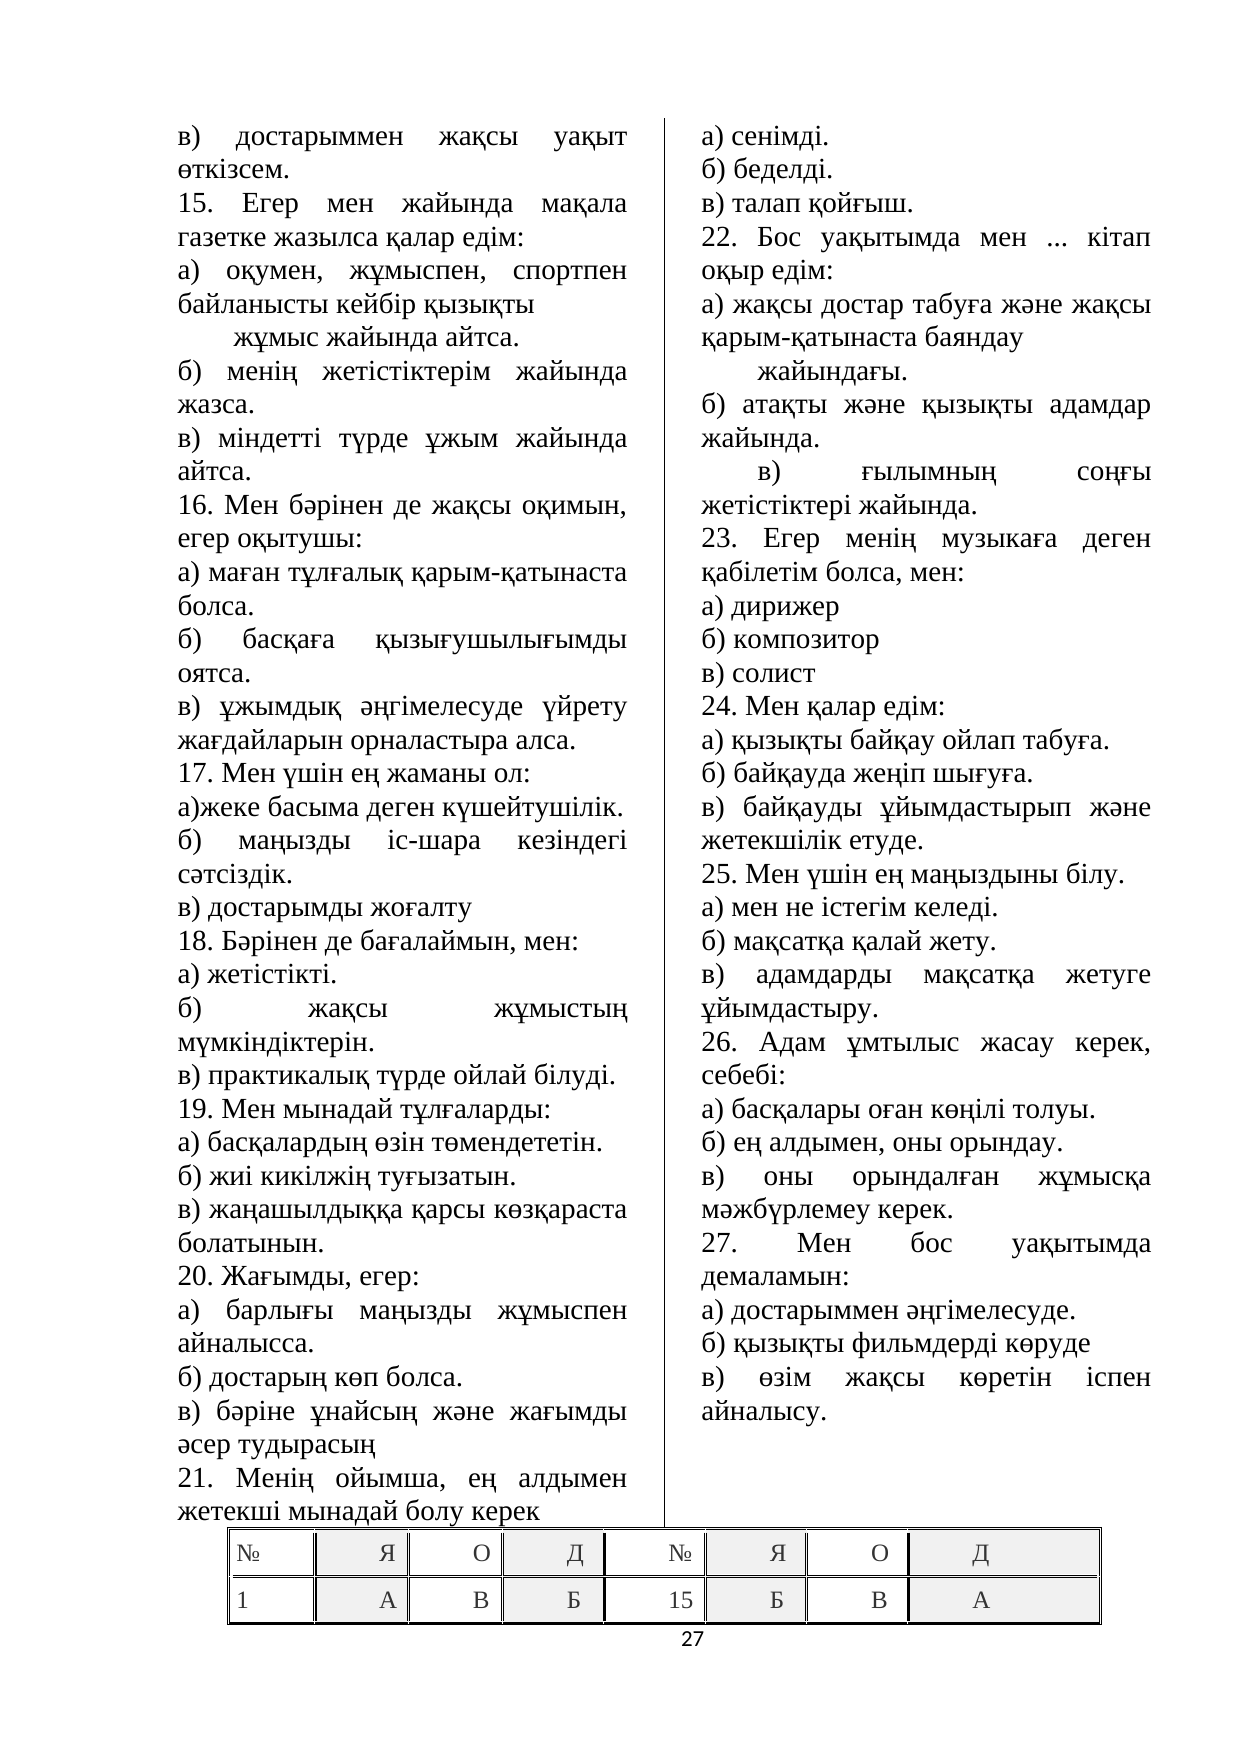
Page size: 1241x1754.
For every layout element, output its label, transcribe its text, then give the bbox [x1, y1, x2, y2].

text а) оқумен, жұмыспен, спортпен байланысты кейбір қызықты [177, 252, 627, 319]
table_header № [604, 1530, 706, 1574]
text 25. Мен үшін ең маңыздыны білу. [701, 856, 1152, 889]
text в) талап қойғыш. [701, 185, 1152, 219]
table_cell В [409, 1578, 503, 1622]
table_cell Б [706, 1578, 807, 1622]
text а) маған тұлғалық қарым-қатынаста болса. [177, 554, 627, 621]
text а) жақсы достар табуға жəне жақсы қарым-қатынаста баяндау [701, 286, 1152, 353]
table_header № [228, 1528, 315, 1574]
text в) ұжымдық əңгімелесуде үйрету жағдайларын орналастыра алса. [177, 688, 627, 755]
text а) барлығы маңызды жұмыспен айналысса. [177, 1292, 627, 1359]
text в) міндетті түрде ұжым жайында айтса. [177, 420, 627, 487]
table_cell Б [503, 1578, 604, 1622]
text б) жиі кикілжің туғызатын. [177, 1158, 627, 1191]
table_header Д [503, 1528, 604, 1574]
text а) басқалары оған көңілі толуы. [701, 1091, 1152, 1124]
text а)жеке басыма деген күшейтушілік. [177, 789, 627, 822]
text 19. Мен мынадай тұлғаларды: [177, 1091, 627, 1124]
text б) маңызды іс-шара кезіндегі сəтсіздік. [177, 822, 627, 889]
text 23. Егер менің музыкаға деген қабілетім болса, мен: [701, 521, 1152, 588]
table_cell А [908, 1575, 1099, 1622]
text жайындағы. [701, 353, 1152, 386]
text б) менің жетістіктерім жайында жазса. [177, 353, 627, 420]
text б) қызықты фильмдерді көруде [701, 1326, 1152, 1359]
text 17. Мен үшін ең жаманы ол: [177, 755, 627, 789]
table_cell 1 [230, 1575, 315, 1622]
text а) басқалардың өзін төмендететін. [177, 1124, 627, 1158]
text в) адамдарды мақсатқа жетуге ұйымдастыру. [701, 957, 1152, 1024]
table_cell В [807, 1578, 908, 1622]
text в) солист [701, 655, 1152, 688]
text в) байқауды ұйымдастырып жəне жетекшілік етуде. [701, 789, 1152, 856]
text 16. Мен бəрінен де жақсы оқимын, егер оқытушы: [177, 487, 627, 554]
text жұмыс жайында айтса. [177, 319, 627, 353]
text б) ең алдымен, оны орындау. [701, 1124, 1152, 1158]
text б) жақсы жұмыстың мүмкіндіктерін. [177, 990, 627, 1057]
text 24. Мен қалар едім: [701, 688, 1152, 722]
table_cell А [315, 1578, 409, 1622]
table_header Д [908, 1530, 1099, 1574]
text в) өзім жақсы көретін іспен айналысу. [701, 1359, 1152, 1426]
text б) мақсатқа қалай жету. [701, 923, 1152, 957]
text б) композитор [701, 621, 1152, 655]
text 18. Бəрінен де бағалаймын, мен: [177, 923, 627, 957]
text 26. Адам ұмтылыс жасау керек, себебі: [701, 1024, 1152, 1091]
text в) жаңашылдыққа қарсы көзқараста болатынын. [177, 1191, 627, 1258]
text б) атақты жəне қызықты адамдар жайында. [701, 386, 1152, 453]
table_cell 15 [604, 1578, 706, 1622]
text в) достарыммен жақсы уақыт өткізсем. [177, 118, 627, 185]
text а) қызықты байқау ойлап табуға. [701, 722, 1152, 755]
table_header О [409, 1530, 503, 1574]
table_header О [807, 1528, 908, 1574]
text в) достарымды жоғалту [177, 889, 627, 923]
text в) ғылымның соңғы жетістіктері жайында. [701, 453, 1152, 521]
text 21. Менің ойымша, ең алдымен жетекші мынадай болу керек [177, 1460, 627, 1527]
text в) бəріне ұнайсың жəне жағымды əсер тудырасың [177, 1393, 627, 1460]
text 27. Мен бос уақытымда демаламын: [701, 1225, 1152, 1292]
text а) мен не істегім келеді. [701, 889, 1152, 923]
text в) практикалық түрде ойлай білуді. [177, 1057, 627, 1091]
text б) басқаға қызығушылығымды оятса. [177, 621, 627, 688]
text а) сенімді. [701, 118, 1152, 152]
text а) достарыммен əңгімелесуде. [701, 1292, 1152, 1326]
text а) жетістікті. [177, 957, 627, 990]
text 22. Бос уақытымда мен ... кітап оқыр едім: [701, 219, 1152, 286]
text б) байқауда жеңіп шығуға. [701, 755, 1152, 789]
text 15. Егер мен жайында мақала газетке жазылса қалар едім: [177, 185, 627, 252]
text 20. Жағымды, егер: [177, 1258, 627, 1292]
text в) оны орындалған жұмысқа мəжбүрлемеу керек. [701, 1158, 1152, 1225]
table_header Я [315, 1530, 409, 1574]
text б) беделді. [701, 152, 1152, 185]
table_header Я [706, 1530, 807, 1574]
text б) достарың көп болса. [177, 1359, 627, 1393]
text а) дирижер [701, 588, 1152, 621]
